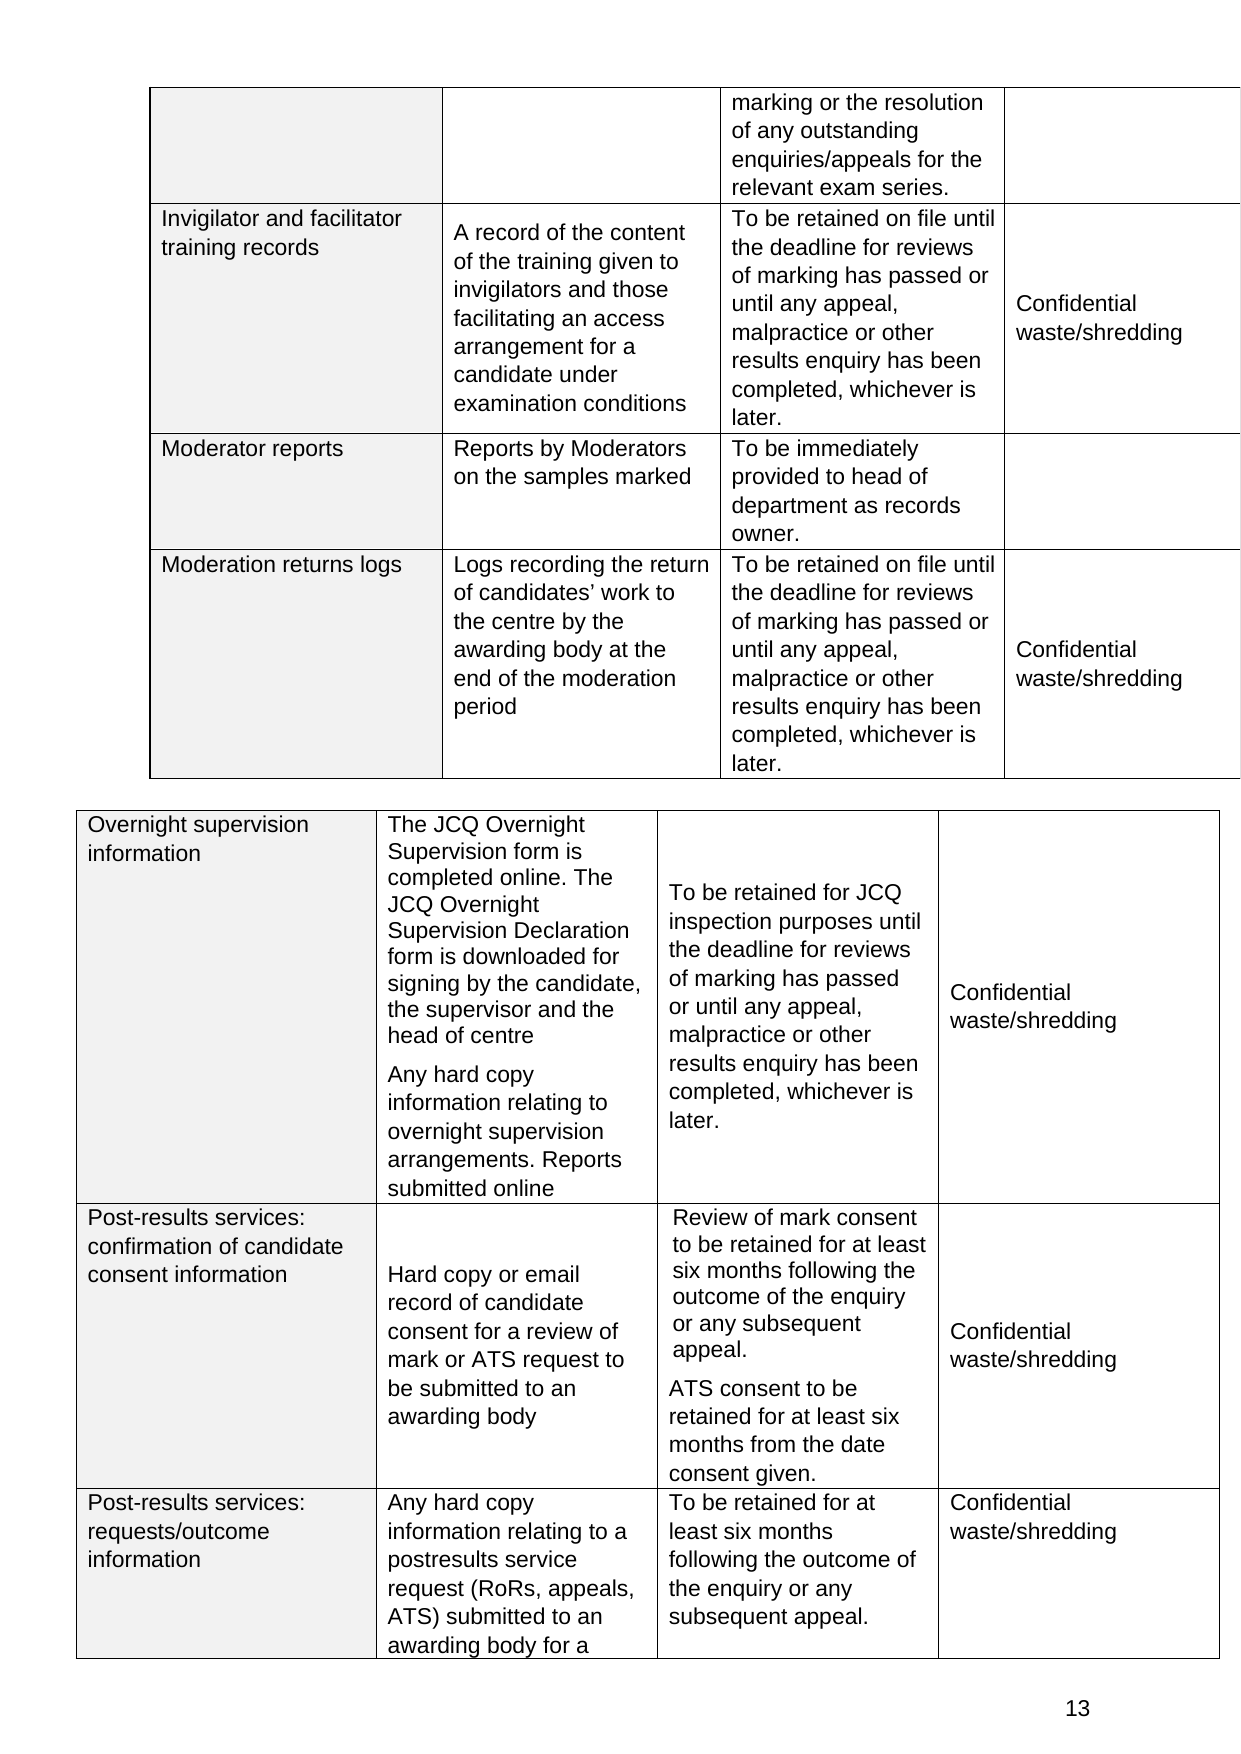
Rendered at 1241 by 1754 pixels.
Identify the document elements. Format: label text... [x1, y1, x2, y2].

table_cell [77, 1489, 376, 1658]
table_header The JCQ Overnight Supervision form is completed online. The JCQ Overnight Supervision Declaration form is downloaded for signing by the candidate, the supervisor and the head of centre Any hard copy information relating to overnight supervision arrangements. Reports submitted online [377, 811, 657, 1203]
table_header To be retained for JCQ inspection purposes until the deadline for reviews of marking has passed or until any appeal, malpractice or other results enquiry has been completed, whichever is later. [658, 811, 938, 1203]
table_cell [443, 88, 720, 203]
table_cell Moderator reports [151, 434, 442, 548]
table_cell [939, 1489, 1219, 1658]
table_cell Logs recording the return of candidates’ work to the centre by the awarding body at the end of the moderation period [443, 550, 720, 778]
table_cell Confidential waste/shredding [1005, 550, 1240, 778]
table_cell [151, 88, 442, 203]
table_cell Invigilator and facilitator training records [151, 204, 442, 432]
table_cell Confidential waste/shredding [939, 1204, 1219, 1488]
table_cell To be immediately provided to head of department as records owner. [721, 434, 1004, 548]
table_cell Hard copy or email record of candidate consent for a review of mark or ATS request to be submitted to an awarding body [377, 1204, 657, 1488]
table_cell A record of the content of the training given to invigilators and those facilitating an access arrangement for a candidate under examination conditions [443, 204, 720, 432]
table_cell To be retained on file until the deadline for reviews of marking has passed or until any appeal, malpractice or other results enquiry has been completed, whichever is later. [721, 550, 1004, 778]
table_header Overnight supervision information [77, 811, 376, 1203]
table_cell [1005, 434, 1240, 548]
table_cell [658, 1489, 938, 1658]
table_cell Confidential waste/shredding [1005, 204, 1240, 432]
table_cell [721, 88, 1004, 203]
table_cell To be retained on file until the deadline for reviews of marking has passed or until any appeal, malpractice or other results enquiry has been completed, whichever is later. [721, 204, 1004, 432]
table_cell Moderation returns logs [151, 550, 442, 778]
table_cell Review of mark consent to be retained for at least six months following the outcome of the enquiry or any subsequent appeal. ATS consent to be retained for at least six months from the date consent given. [658, 1204, 938, 1488]
table_cell Post-results services: confirmation of candidate consent information [77, 1204, 376, 1488]
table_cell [1005, 88, 1240, 203]
table_header Confidential waste/shredding [939, 811, 1219, 1203]
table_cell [377, 1489, 657, 1658]
table_cell Reports by Moderators on the samples marked [443, 434, 720, 548]
